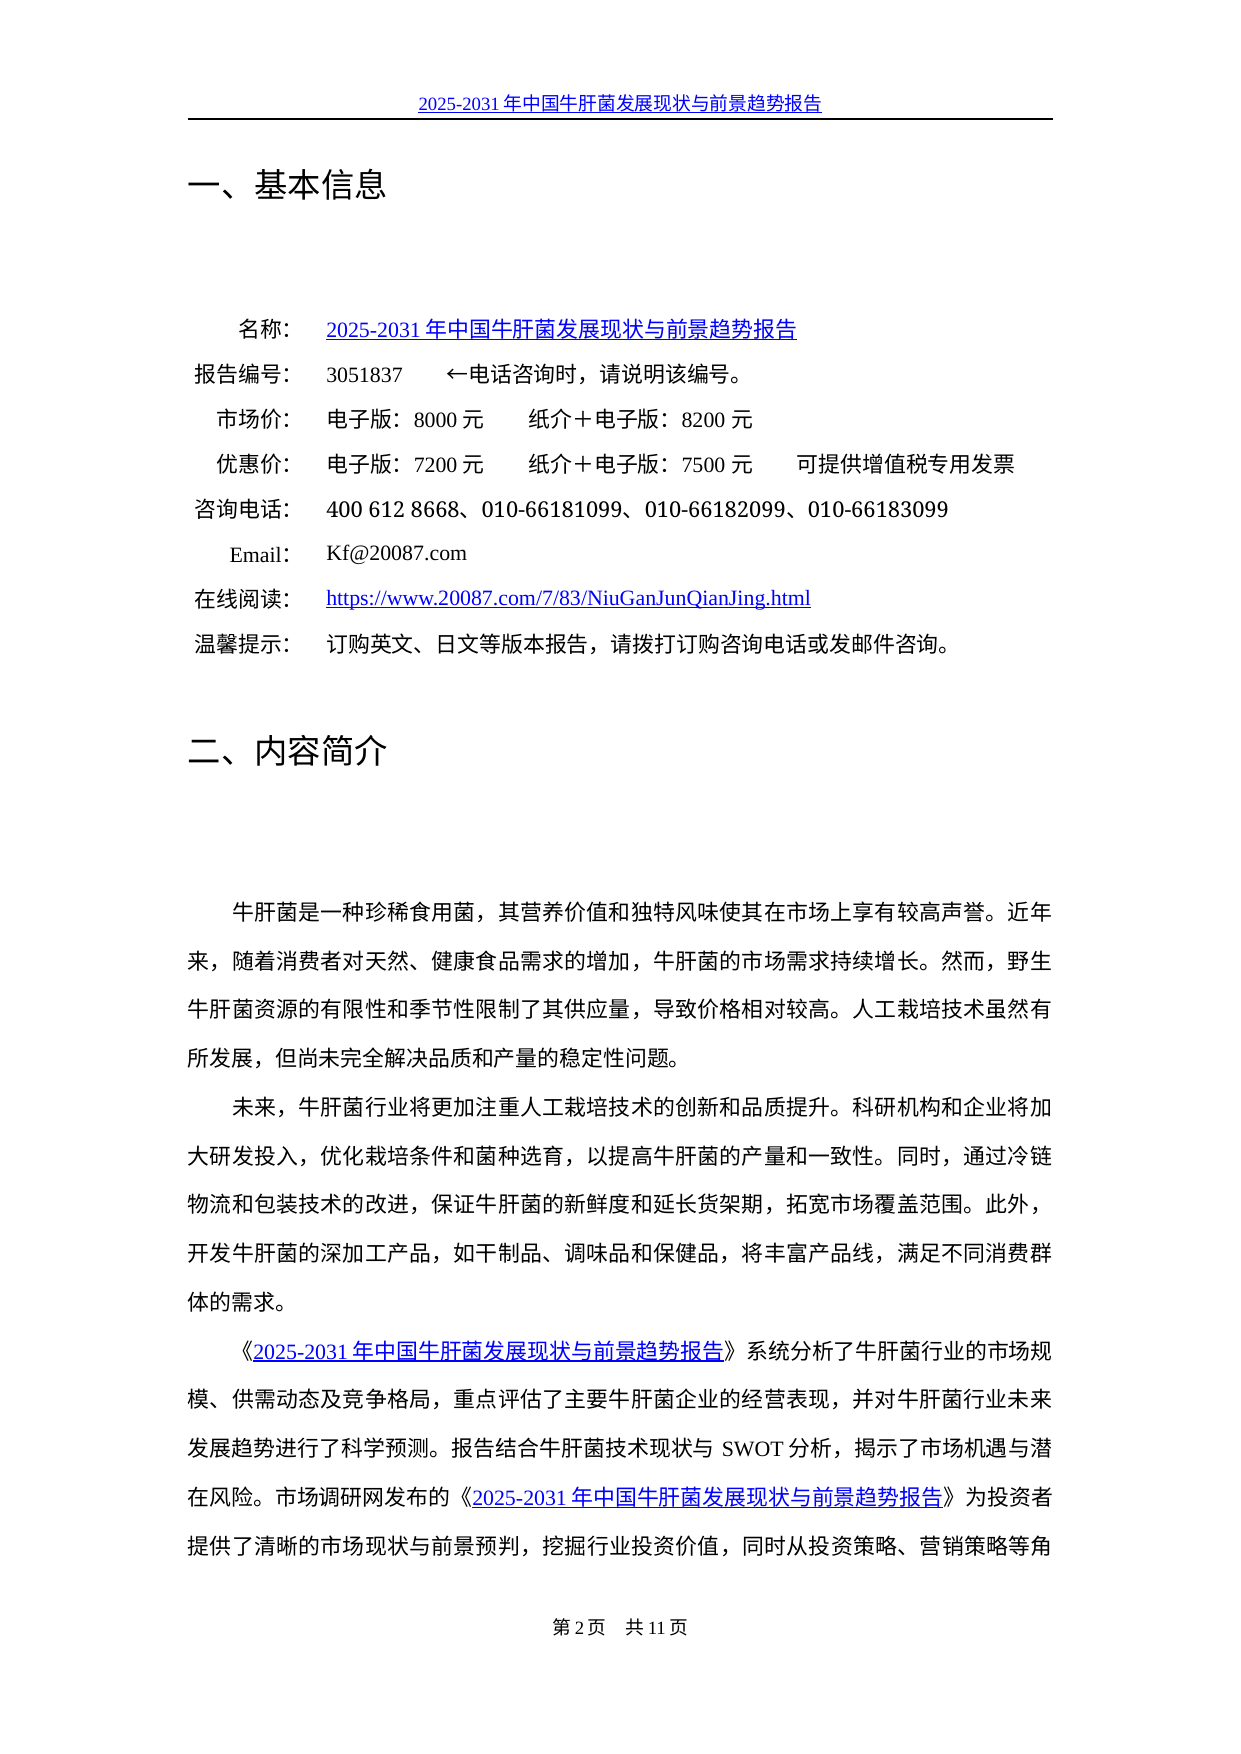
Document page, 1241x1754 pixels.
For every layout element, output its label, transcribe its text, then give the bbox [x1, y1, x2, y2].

table_header 名称： [167, 312, 315, 357]
table_cell 电子版：7200 元 纸介＋电子版：7500 元 可提供增值税专用发票 [315, 447, 1073, 492]
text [187, 894, 1053, 1561]
table_cell 3051837 ←电话咨询时，请说明该编号。 [315, 357, 1073, 402]
table_cell 咨询电话： [167, 492, 315, 537]
table_cell 订购英文、日文等版本报告，请拨打订购咨询电话或发邮件咨询。 [315, 627, 1073, 672]
title 二、内容简介 [187, 717, 1053, 782]
table_cell 400 612 8668、010-66181099、010-66182099、010-66183099 [315, 492, 1073, 537]
table_cell [315, 582, 1073, 627]
table_cell 在线阅读： [167, 582, 315, 627]
table_cell 报告编号： [167, 357, 315, 402]
table_header 2025-2031年中国牛肝菌发展现状与前景趋势报告 [315, 312, 1073, 357]
table_cell Kf@20087.com [315, 537, 1073, 582]
table_cell 市场价： [167, 402, 315, 447]
table_cell 优惠价： [167, 447, 315, 492]
table_cell Email： [167, 537, 315, 582]
title 一、基本信息 [187, 150, 1053, 215]
table_cell 温馨提示： [167, 627, 315, 672]
table_cell 电子版：8000 元 纸介＋电子版：8200 元 [315, 402, 1073, 447]
